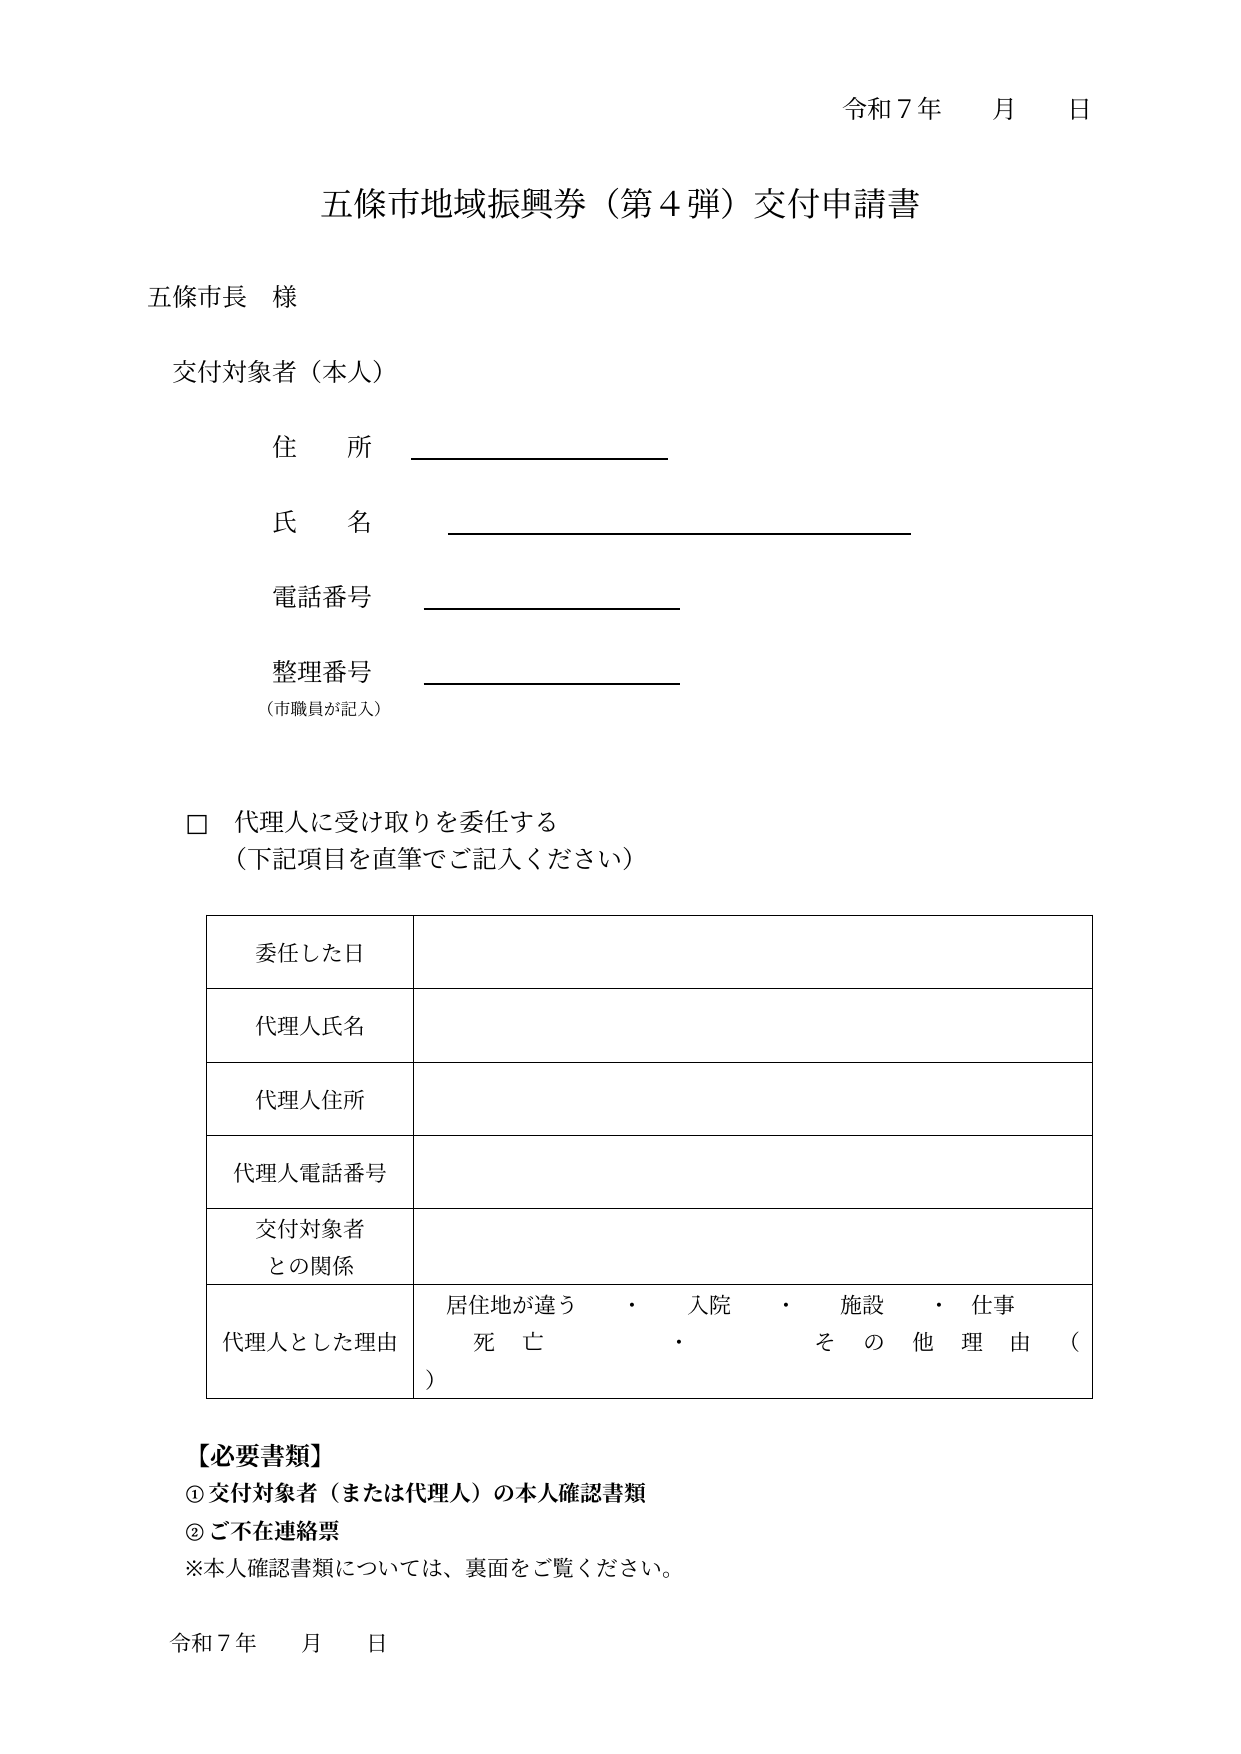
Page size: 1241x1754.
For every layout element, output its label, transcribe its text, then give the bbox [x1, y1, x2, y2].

table_cell [414, 1063, 1092, 1135]
list □ 代理人に受け取りを委任する [185, 802, 1092, 839]
text （市職員が記入） [148, 689, 1092, 727]
text 電話番号 [148, 577, 1092, 614]
text 整理番号 [148, 652, 1092, 689]
table_cell [414, 1209, 1092, 1284]
table_cell 居住地が違う ・ 入院 ・ 施設 ・ 仕事 死亡 ・ その他理由（ ） [414, 1285, 1092, 1397]
text （下記項目を直筆でご記入ください） [148, 839, 1092, 877]
text 氏 名 [148, 502, 1092, 539]
text 令和７年 月 日 [148, 89, 1092, 127]
text 交付対象者（本人） [148, 352, 1092, 389]
table_header 委任した日 [207, 916, 413, 988]
text 五條市地域振興券（第４弾）交付申請書 [148, 164, 1092, 239]
list 【必要書類】 [185, 1436, 1092, 1473]
list ①交付対象者（または代理人）の本人確認書類 [185, 1473, 1092, 1511]
list ②ご不在連絡票 [185, 1511, 1092, 1548]
table_cell 交付対象者 との関係 [207, 1209, 413, 1284]
table_cell 代理人氏名 [207, 989, 413, 1062]
table_cell [414, 1136, 1092, 1208]
table_cell 代理人とした理由 [207, 1285, 413, 1397]
text 住 所 [148, 427, 1092, 464]
list ※本人確認書類については、裏面をご覧ください。 [185, 1548, 1092, 1586]
table_cell 代理人住所 [207, 1063, 413, 1135]
table_cell [414, 989, 1092, 1062]
table_header [414, 916, 1092, 988]
table_cell 代理人電話番号 [207, 1136, 413, 1208]
text 五條市長 様 [148, 277, 1092, 314]
text 令和７年 月 日 [148, 1623, 1092, 1661]
